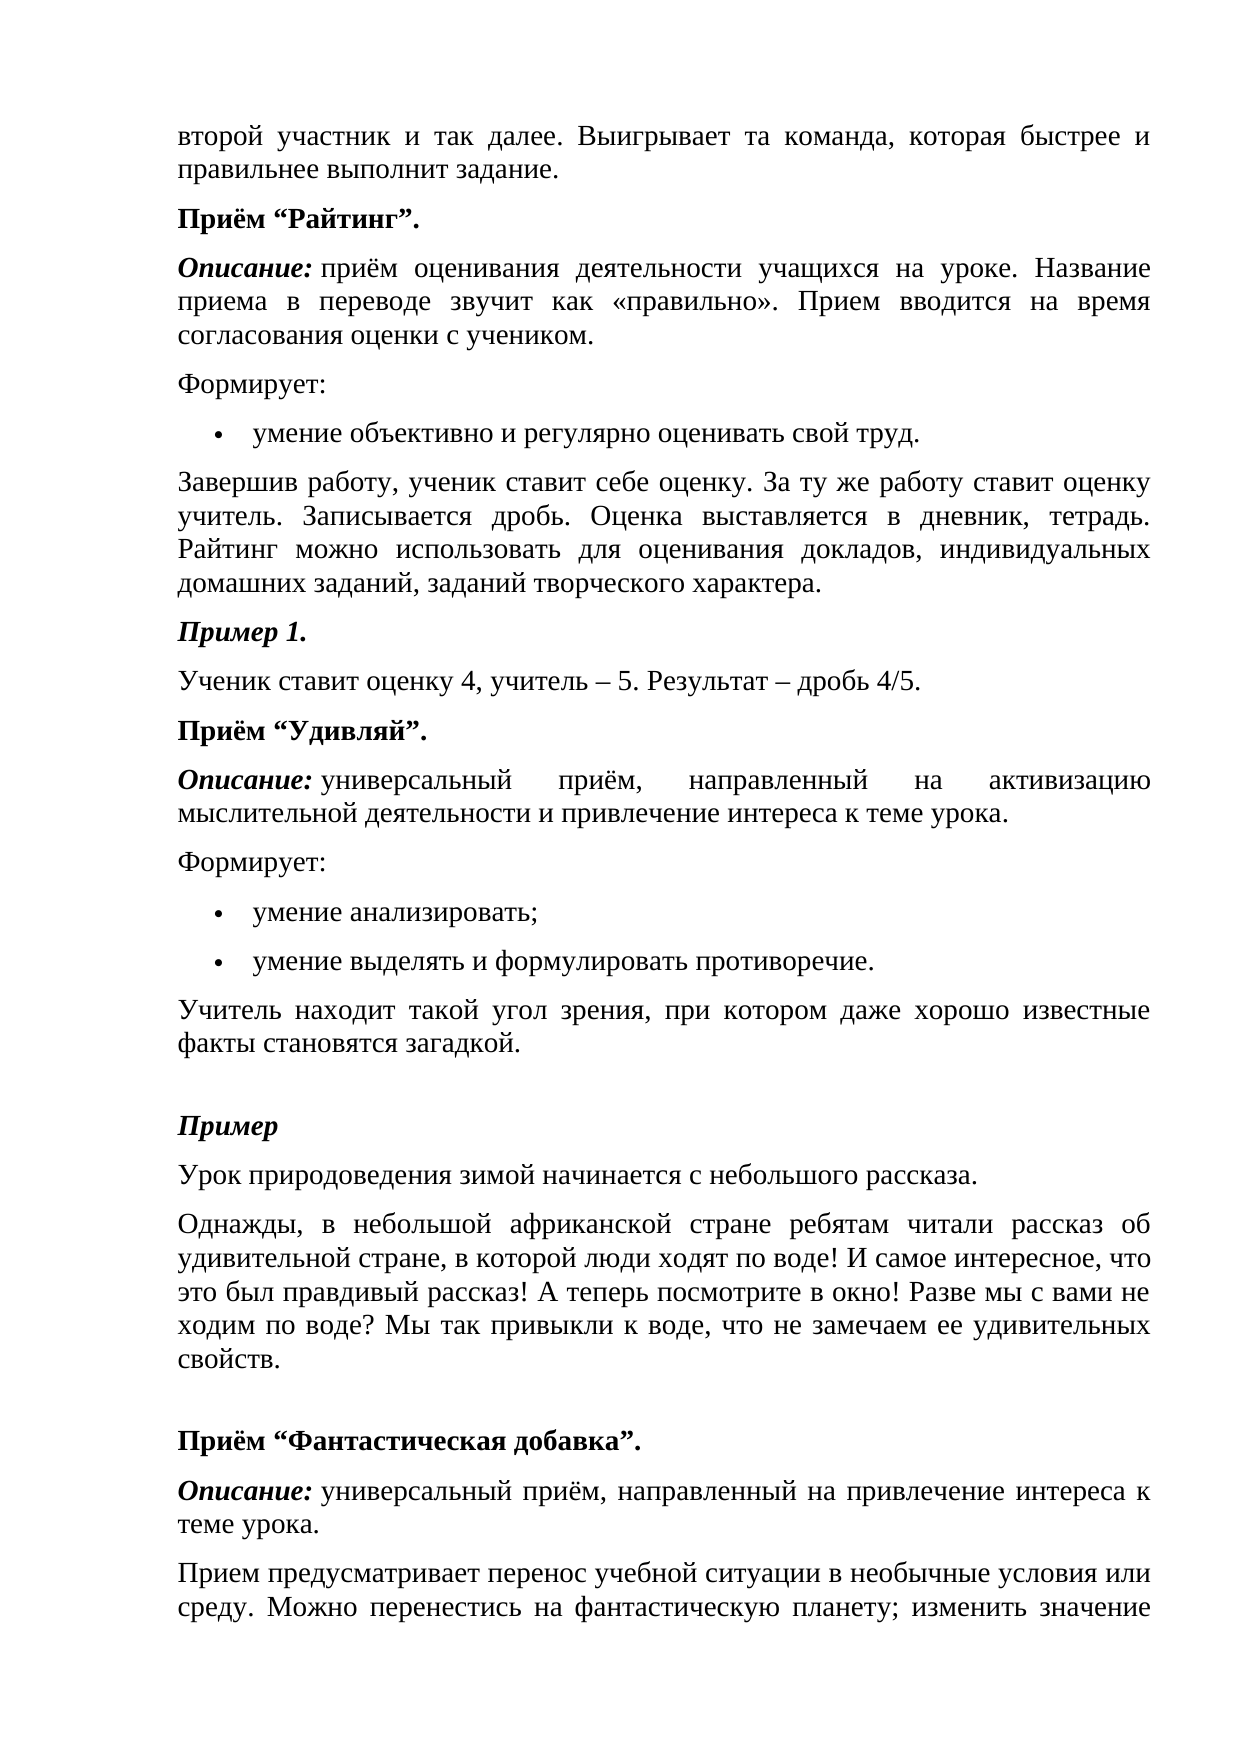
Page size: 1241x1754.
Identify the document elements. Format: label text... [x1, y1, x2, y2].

text Описание: универсальный приём, направленный на активизацию мыслительной деятельности и привлечение интереса к теме урока. [177, 762, 1152, 829]
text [177, 118, 1152, 185]
text Пример [177, 1075, 1152, 1142]
text Приём “Фантастическая добавка”. [177, 1390, 1152, 1457]
text Описание: приём оценивания деятельности учащихся на уроке. Название приема в переводе звучит как «правильно». Прием вводится на время согласования оценки с учеником. [177, 250, 1152, 351]
text Учитель находит такой угол зрения, при котором даже хорошо известные факты становятся загадкой. [177, 992, 1152, 1059]
text Урок природоведения зимой начинается с небольшого рассказа. [177, 1157, 1152, 1191]
text Завершив работу, ученик ставит себе оценку. За ту же работу ставит оценку учитель. Записывается дробь. Оценка выставляется в дневник, тетрадь. Райтинг можно использовать для оценивания докладов, индивидуальных домашних заданий, заданий творческого характера. [177, 464, 1152, 599]
text Формирует: [177, 844, 1152, 878]
text Приём “Удивляй”. [177, 713, 1152, 746]
list умение анализировать; [215, 894, 1152, 927]
text Пример 1. [177, 614, 1152, 648]
list умение выделять и формулировать противоречие. [215, 943, 1152, 976]
list умение объективно и регулярно оценивать свой труд. [215, 415, 1152, 449]
text Описание: универсальный приём, направленный на привлечение интереса к теме урока. [177, 1473, 1152, 1540]
text Однажды, в небольшой африканской стране ребятам читали рассказ об удивительной стране, в которой люди ходят по воде! И самое интересное, что это был правдивый рассказ! А теперь посмотрите в окно! Разве мы с вами не ходим по воде? Мы так привыкли к воде, что не замечаем ее удивительных свойств. [177, 1207, 1152, 1374]
text Формирует: [177, 366, 1152, 400]
text Ученик ставит оценку 4, учитель – 5. Результат – дробь 4/5. [177, 663, 1152, 697]
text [177, 1555, 1152, 1622]
text Приём “Райтинг”. [177, 201, 1152, 234]
